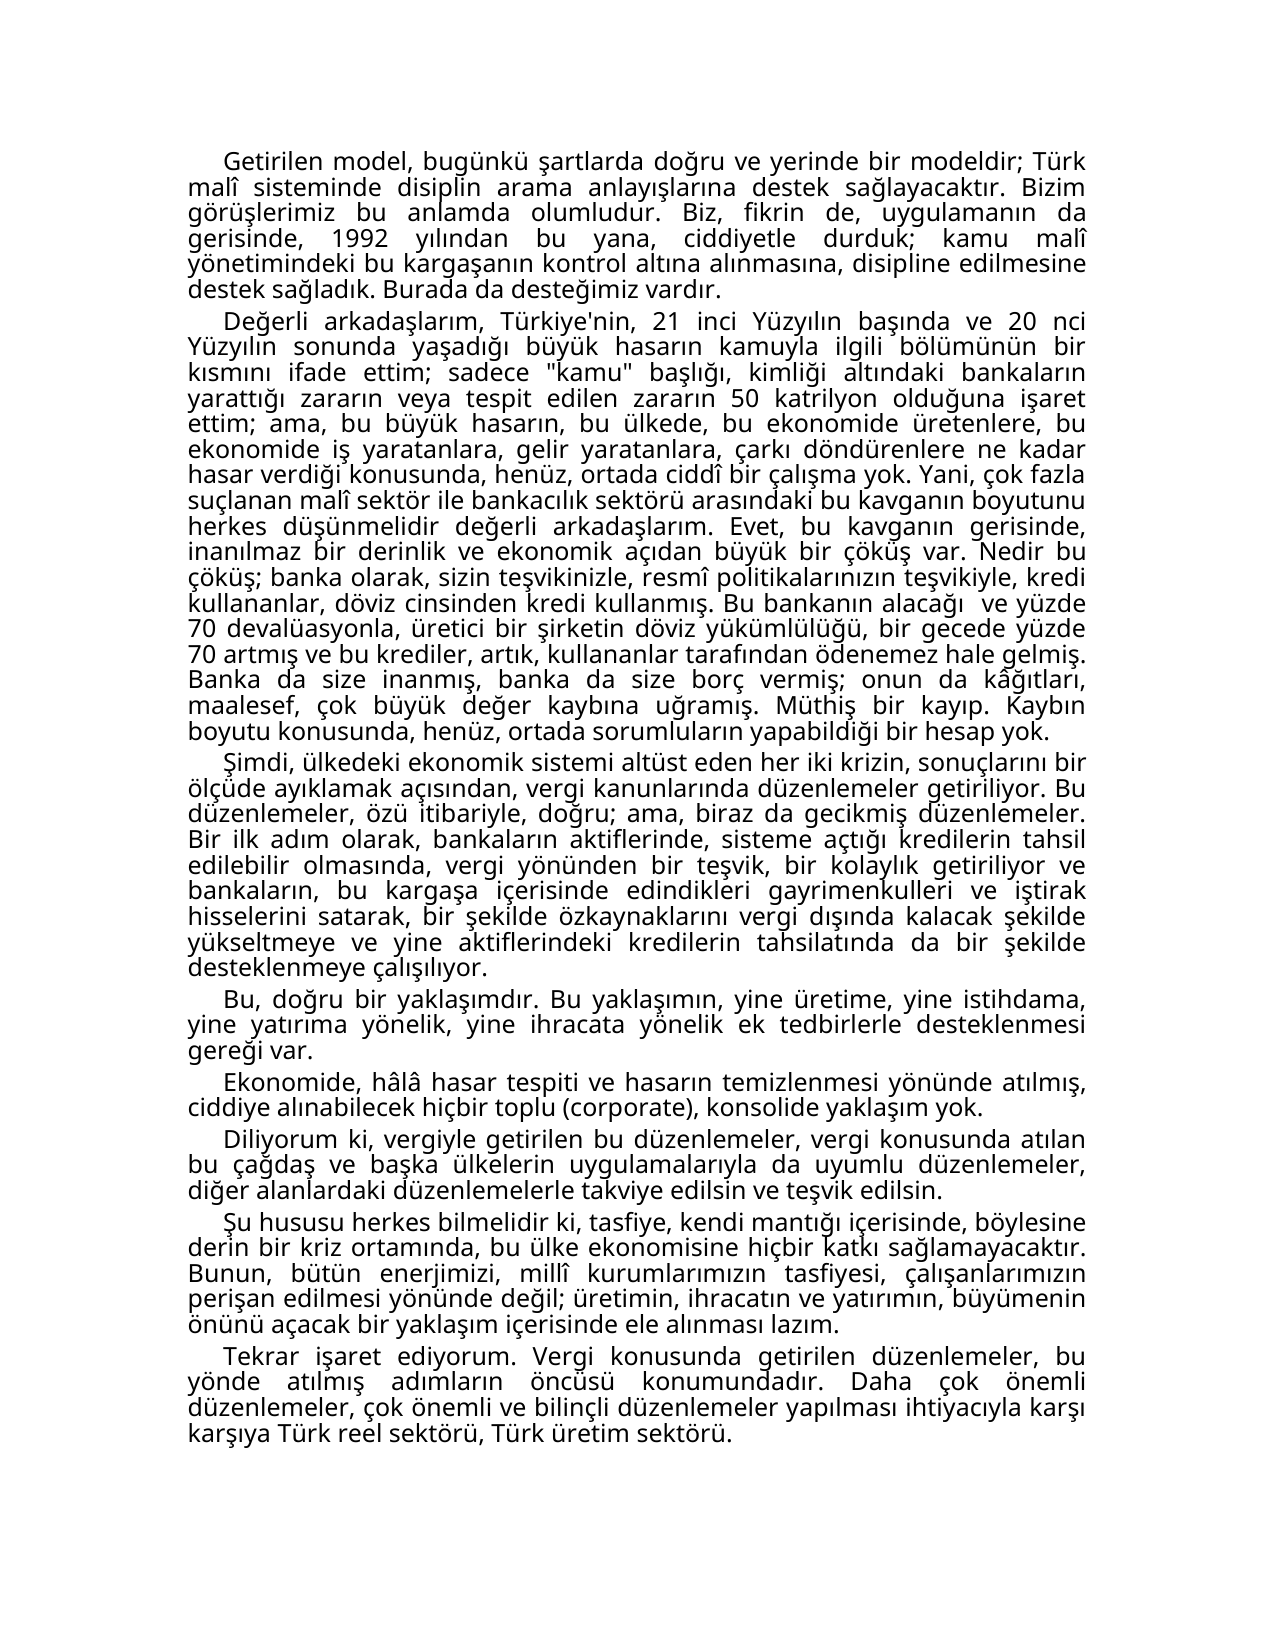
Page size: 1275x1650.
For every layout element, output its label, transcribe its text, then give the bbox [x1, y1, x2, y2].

text Tekrar işaret ediyorum. Vergi konusunda getirilen düzenlemeler, bu yönde atılmış adımların öncüsü konumundadır. Daha çok önemli düzenlemeler, çok önemli ve bilinçli düzenlemeler yapılması ihtiyacıyla karşı karşıya Türk reel sektörü, Türk üretim sektörü. [187, 1345, 1087, 1447]
text Getirilen model, bugünkü şartlarda doğru ve yerinde bir modeldir; Türk malî sisteminde disiplin arama anlayışlarına destek sağlayacaktır. Bizim görüşlerimiz bu anlamda olumludur. Biz, fikrin de, uygulamanın da gerisinde, 1992 yılından bu yana, ciddiyetle durduk; kamu malî yönetimindeki bu kargaşanın kontrol altına alınmasına, disipline edilmesine destek sağladık. Burada da desteğimiz vardır. [187, 150, 1087, 304]
text Şu hususu herkes bilmelidir ki, tasfiye, kendi mantığı içerisinde, böylesine derin bir kriz ortamında, bu ülke ekonomisine hiçbir katkı sağlamayacaktır. Bunun, bütün enerjimizi, millî kurumlarımızın tasfiyesi, çalışanlarımızın perişan edilmesi yönünde değil; üretimin, ihracatın ve yatırımın, büyümenin önünü açacak bir yaklaşım içerisinde ele alınması lazım. [187, 1211, 1087, 1339]
text Şimdi, ülkedeki ekonomik sistemi altüst eden her iki krizin, sonuçlarını bir ölçüde ayıklamak açısından, vergi kanunlarında düzenlemeler getiriliyor. Bu düzenlemeler, özü itibariyle, doğru; ama, biraz da gecikmiş düzenlemeler. Bir ilk adım olarak, bankaların aktiflerinde, sisteme açtığı kredilerin tahsil edilebilir olmasında, vergi yönünden bir teşvik, bir kolaylık getiriliyor ve bankaların, bu kargaşa içerisinde edindikleri gayrimenkulleri ve iştirak hisselerini satarak, bir şekilde özkaynaklarını vergi dışında kalacak şekilde yükseltmeye ve yine aktiflerindeki kredilerin tahsilatında da bir şekilde desteklenmeye çalışılıyor. [187, 751, 1087, 982]
text Diliyorum ki, vergiyle getirilen bu düzenlemeler, vergi konusunda atılan bu çağdaş ve başka ülkelerin uygulamalarıyla da uyumlu düzenlemeler, diğer alanlardaki düzenlemelerle takviye edilsin ve teşvik edilsin. [187, 1128, 1087, 1205]
text Bu, doğru bir yaklaşımdır. Bu yaklaşımın, yine üretime, yine istihdama, yine yatırıma yönelik, yine ihracata yönelik ek tedbirlerle desteklenmesi gereği var. [187, 988, 1087, 1065]
text Ekonomide, hâlâ hasar tespiti ve hasarın temizlenmesi yönünde atılmış, ciddiye alınabilecek hiçbir toplu (corporate), konsolide yaklaşım yok. [187, 1071, 1087, 1122]
text Değerli arkadaşlarım, Türkiye'nin, 21 inci Yüzyılın başında ve 20 nci Yüzyılın sonunda yaşadığı büyük hasarın kamuyla ilgili bölümünün bir kısmını ifade ettim; sadece "kamu" başlığı, kimliği altındaki bankaların yarattığı zararın veya tespit edilen zararın 50 katrilyon olduğuna işaret ettim; ama, bu büyük hasarın, bu ülkede, bu ekonomide üretenlere, bu ekonomide iş yaratanlara, gelir yaratanlara, çarkı döndürenlere ne kadar hasar verdiği konusunda, henüz, ortada ciddî bir çalışma yok. Yani, çok fazla suçlanan malî sektör ile bankacılık sektörü arasındaki bu kavganın boyutunu herkes düşünmelidir değerli arkadaşlarım. Evet, bu kavganın gerisinde, inanılmaz bir derinlik ve ekonomik açıdan büyük bir çöküş var. Nedir bu çöküş; banka olarak, sizin teşvikinizle, resmî politikalarınızın teşvikiyle, kredi kullananlar, döviz cinsinden kredi kullanmış. Bu bankanın alacağı ve yüzde 70 devalüasyonla, üretici bir şirketin döviz yükümlülüğü, bir gecede yüzde 70 artmış ve bu krediler, artık, kullananlar tarafından ödenemez hale gelmiş. Banka da size inanmış, banka da size borç vermiş; onun da kâğıtları, maalesef, çok büyük değer kaybına uğramış. Müthiş bir kayıp. Kaybın boyutu konusunda, henüz, ortada sorumluların yapabildiği bir hesap yok. [187, 310, 1087, 745]
